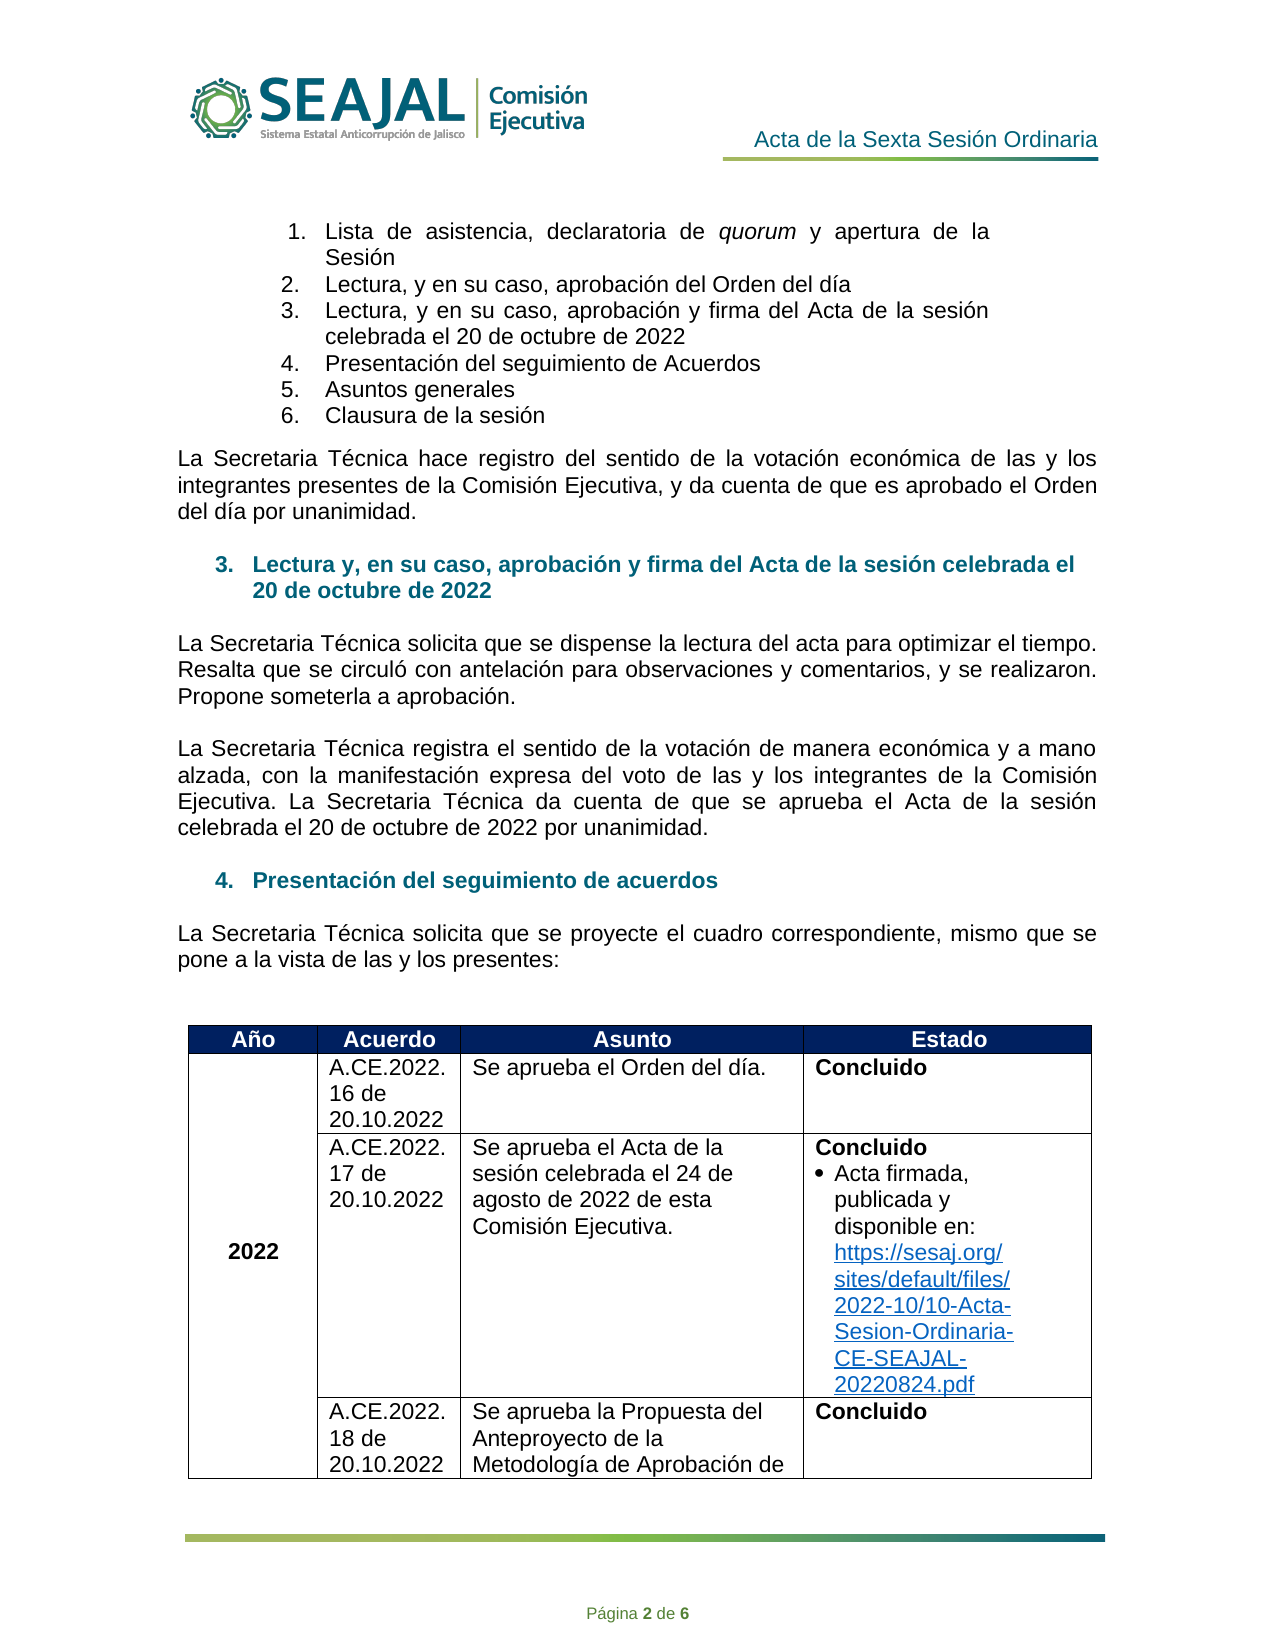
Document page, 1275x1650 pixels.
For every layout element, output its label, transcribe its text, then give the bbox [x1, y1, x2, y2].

picture [722, 157, 1099, 161]
text La Secretaria Técnica solicita que se proyecte el cuadro correspondiente, mismo que se pone a la vista de las y los presentes: [177, 920, 1098, 972]
list Lectura, y en su caso, aprobación y firma del Acta de la sesión celebrada el 20 de octubre de 2022 [281, 297, 989, 350]
table_cell A.CE.2022.16 de 20.10.2022 [318, 1054, 460, 1133]
list Presentación del seguimiento de Acuerdos [281, 350, 989, 376]
table_cell Concluido [804, 1398, 1091, 1477]
table_cell A.CE.2022.17 de 20.10.2022 [318, 1134, 460, 1397]
table_header Estado [804, 1026, 1091, 1053]
table_cell Concluido [804, 1054, 1091, 1133]
table_cell Concluido Acta firmada, publicada y disponible en: https://sesaj.org/sites/default/files/2022-10/10-Acta-Sesion-Ordinaria-CE-SEAJAL-20220824.pdf [804, 1134, 1091, 1397]
list Lista de asistencia, declaratoria de quorum y apertura de la Sesión [287, 218, 989, 271]
table_cell Se aprueba el Orden del día. [461, 1054, 803, 1133]
table_cell Se aprueba la Propuesta del Anteproyecto de la Metodología de Aprobación de Indicadores para la PEAJAL y los Programas MI-PEAJAL. [461, 1398, 803, 1477]
table_cell A.CE.2022.18 de 20.10.2022 [318, 1398, 460, 1477]
list Lectura, y en su caso, aprobación del Orden del día [281, 271, 989, 297]
list Clausura de la sesión [281, 402, 989, 429]
table_cell 2022 [189, 1054, 317, 1477]
table_header Año [189, 1026, 317, 1053]
table_header Acuerdo [318, 1026, 460, 1053]
picture [185, 1534, 1106, 1542]
list Presentación del seguimiento de acuerdos [215, 867, 1098, 893]
list Lectura y, en su caso, aprobación y firma del Acta de la sesión celebrada el 20 de octubre de 2022 [215, 551, 1098, 603]
text La Secretaria Técnica solicita que se dispense la lectura del acta para optimizar el tiempo. Resalta que se circuló con antelación para observaciones y comentarios, y se realizaron. Propone someterla a aprobación. [177, 630, 1098, 709]
text La Secretaria Técnica hace registro del sentido de la votación económica de las y los integrantes presentes de la Comisión Ejecutiva, y da cuenta de que es aprobado el Orden del día por unanimidad. [177, 445, 1098, 524]
table_header Asunto [461, 1026, 803, 1053]
table_cell Se aprueba el Acta de la sesión celebrada el 24 de agosto de 2022 de esta Comisión Ejecutiva. [461, 1134, 803, 1397]
picture [179, 67, 637, 149]
text La Secretaria Técnica registra el sentido de la votación de manera económica y a mano alzada, con la manifestación expresa del voto de las y los integrantes de la Comisión Ejecutiva. La Secretaria Técnica da cuenta de que se aprueba el Acta de la sesión celebrada el 20 de octubre de 2022 por unanimidad. [177, 735, 1098, 841]
list Asuntos generales [281, 376, 989, 402]
